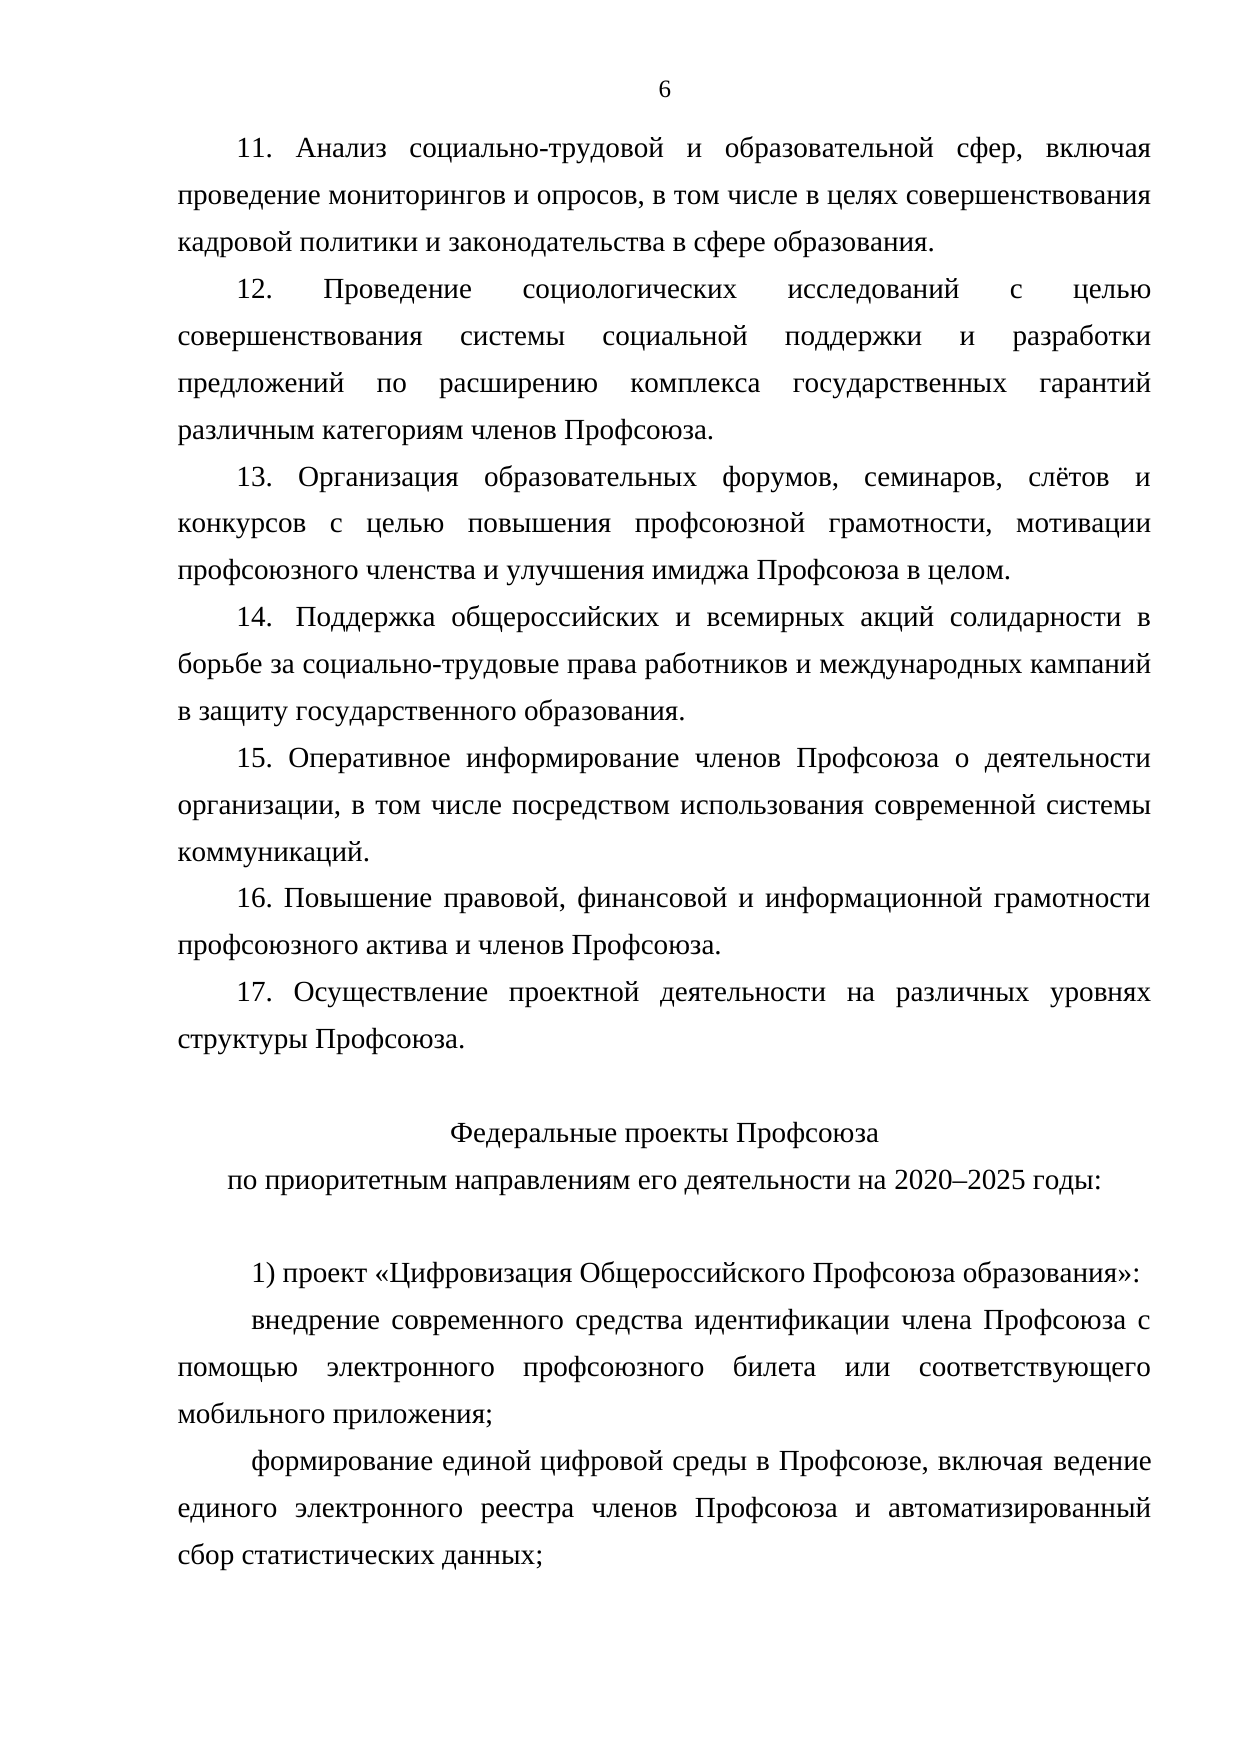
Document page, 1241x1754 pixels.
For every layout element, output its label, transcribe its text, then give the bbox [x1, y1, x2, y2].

list Поддержка общероссийских и всемирных акций солидарности в борьбе за социально-трудовые права работников и международных кампаний в защиту государственного образования. [177, 599, 1152, 727]
text 17. Осуществление проектной деятельности на различных уровнях структуры Профсоюза. [177, 974, 1152, 1055]
text 11. Анализ социально-трудовой и образовательной сфер, включая проведение мониторингов и опросов, в том числе в целях совершенствования кадровой политики и законодательства в сфере образования. [177, 131, 1152, 258]
text формирование единой цифровой среды в Профсоюзе, включая ведение единого электронного реестра членов Профсоюза и автоматизированный сбор статистических данных; [177, 1443, 1152, 1570]
text 15. Оперативное информирование членов Профсоюза о деятельности организации, в том числе посредством использования современной системы коммуникаций. [177, 740, 1152, 867]
text Федеральные проекты Профсоюза [177, 1115, 1152, 1148]
text по приоритетным направлениям его деятельности на 2020–2025 годы: [177, 1162, 1152, 1195]
text 12. Проведение социологических исследований с целью совершенствования системы социальной поддержки и разработки предложений по расширению комплекса государственных гарантий различным категориям членов Профсоюза. [177, 271, 1152, 445]
text внедрение современного средства идентификации члена Профсоюза с помощью электронного профсоюзного билета или соответствующего мобильного приложения; [177, 1302, 1152, 1430]
text 13. Организация образовательных форумов, семинаров, слётов и конкурсов с целью повышения профсоюзной грамотности, мотивации профсоюзного членства и улучшения имиджа Профсоюза в целом. [177, 459, 1152, 586]
text 16. Повышение правовой, финансовой и информационной грамотности профсоюзного актива и членов Профсоюза. [177, 881, 1152, 961]
text 1) проект «Цифровизация Общероссийского Профсоюза образования»: [177, 1256, 1152, 1289]
